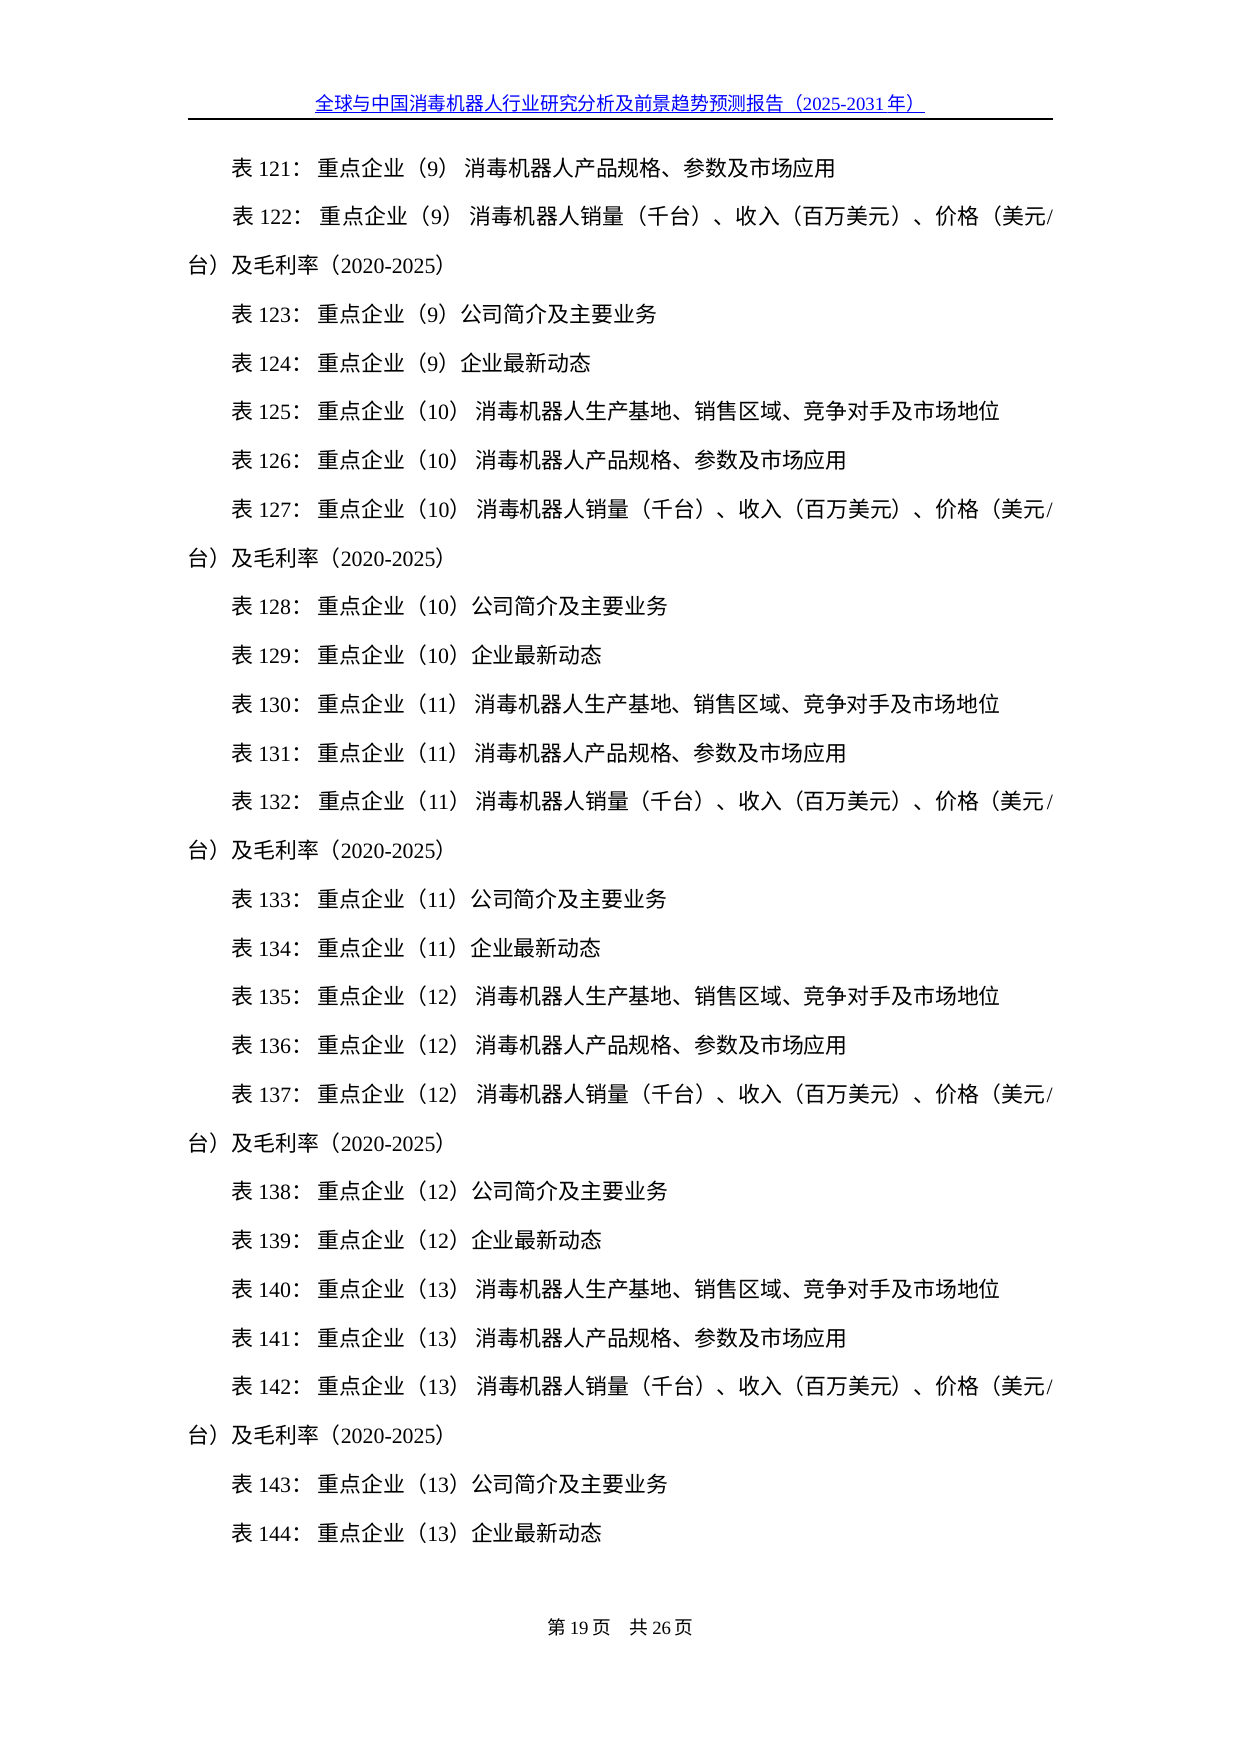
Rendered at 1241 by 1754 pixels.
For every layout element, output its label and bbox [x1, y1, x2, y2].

text [187, 150, 1053, 1548]
